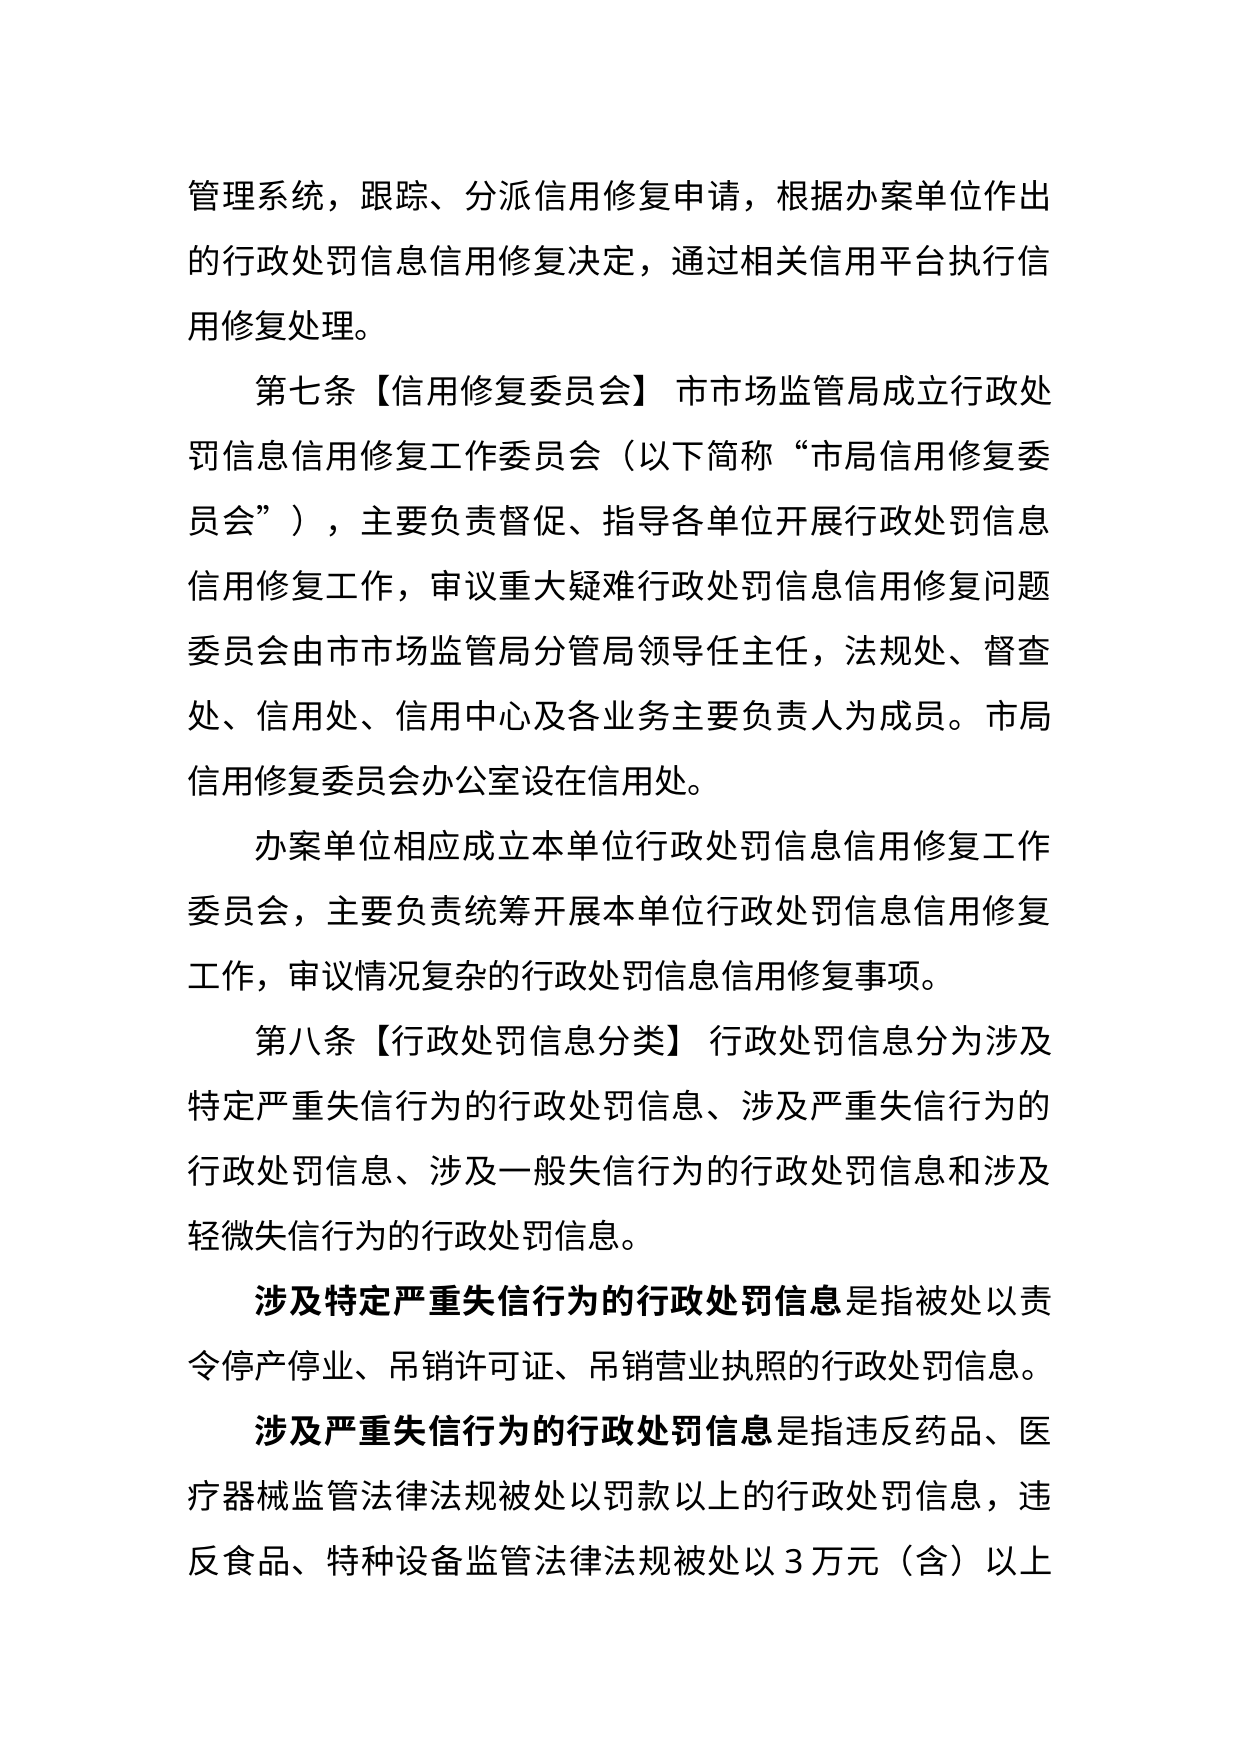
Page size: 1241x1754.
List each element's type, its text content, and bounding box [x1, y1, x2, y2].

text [187, 1397, 1053, 1592]
text 办案单位相应成立本单位行政处罚信息信用修复工作委员会，主要负责统筹开展本单位行政处罚信息信用修复工作，审议情况复杂的行政处罚信息信用修复事项。 [187, 812, 1053, 1007]
text 第七条【信用修复委员会】 市市场监管局成立行政处罚信息信用修复工作委员会（以下简称“市局信用修复委员会”），主要负责督促、指导各单位开展行政处罚信息信用修复工作，审议重大疑难行政处罚信息信用修复问题。委员会由市市场监管局分管局领导任主任，法规处、督查处、信用处、信用中心及各业务主要负责人为成员。市局信用修复委员会办公室设在信用处。 [187, 357, 1053, 812]
text 第八条【行政处罚信息分类】 行政处罚信息分为涉及特定严重失信行为的行政处罚信息、涉及严重失信行为的行政处罚信息、涉及一般失信行为的行政处罚信息和涉及轻微失信行为的行政处罚信息。 [187, 1007, 1053, 1267]
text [187, 162, 1053, 357]
text 涉及特定严重失信行为的行政处罚信息是指被处以责令停产停业、吊销许可证、吊销营业执照的行政处罚信息。 [187, 1267, 1053, 1397]
